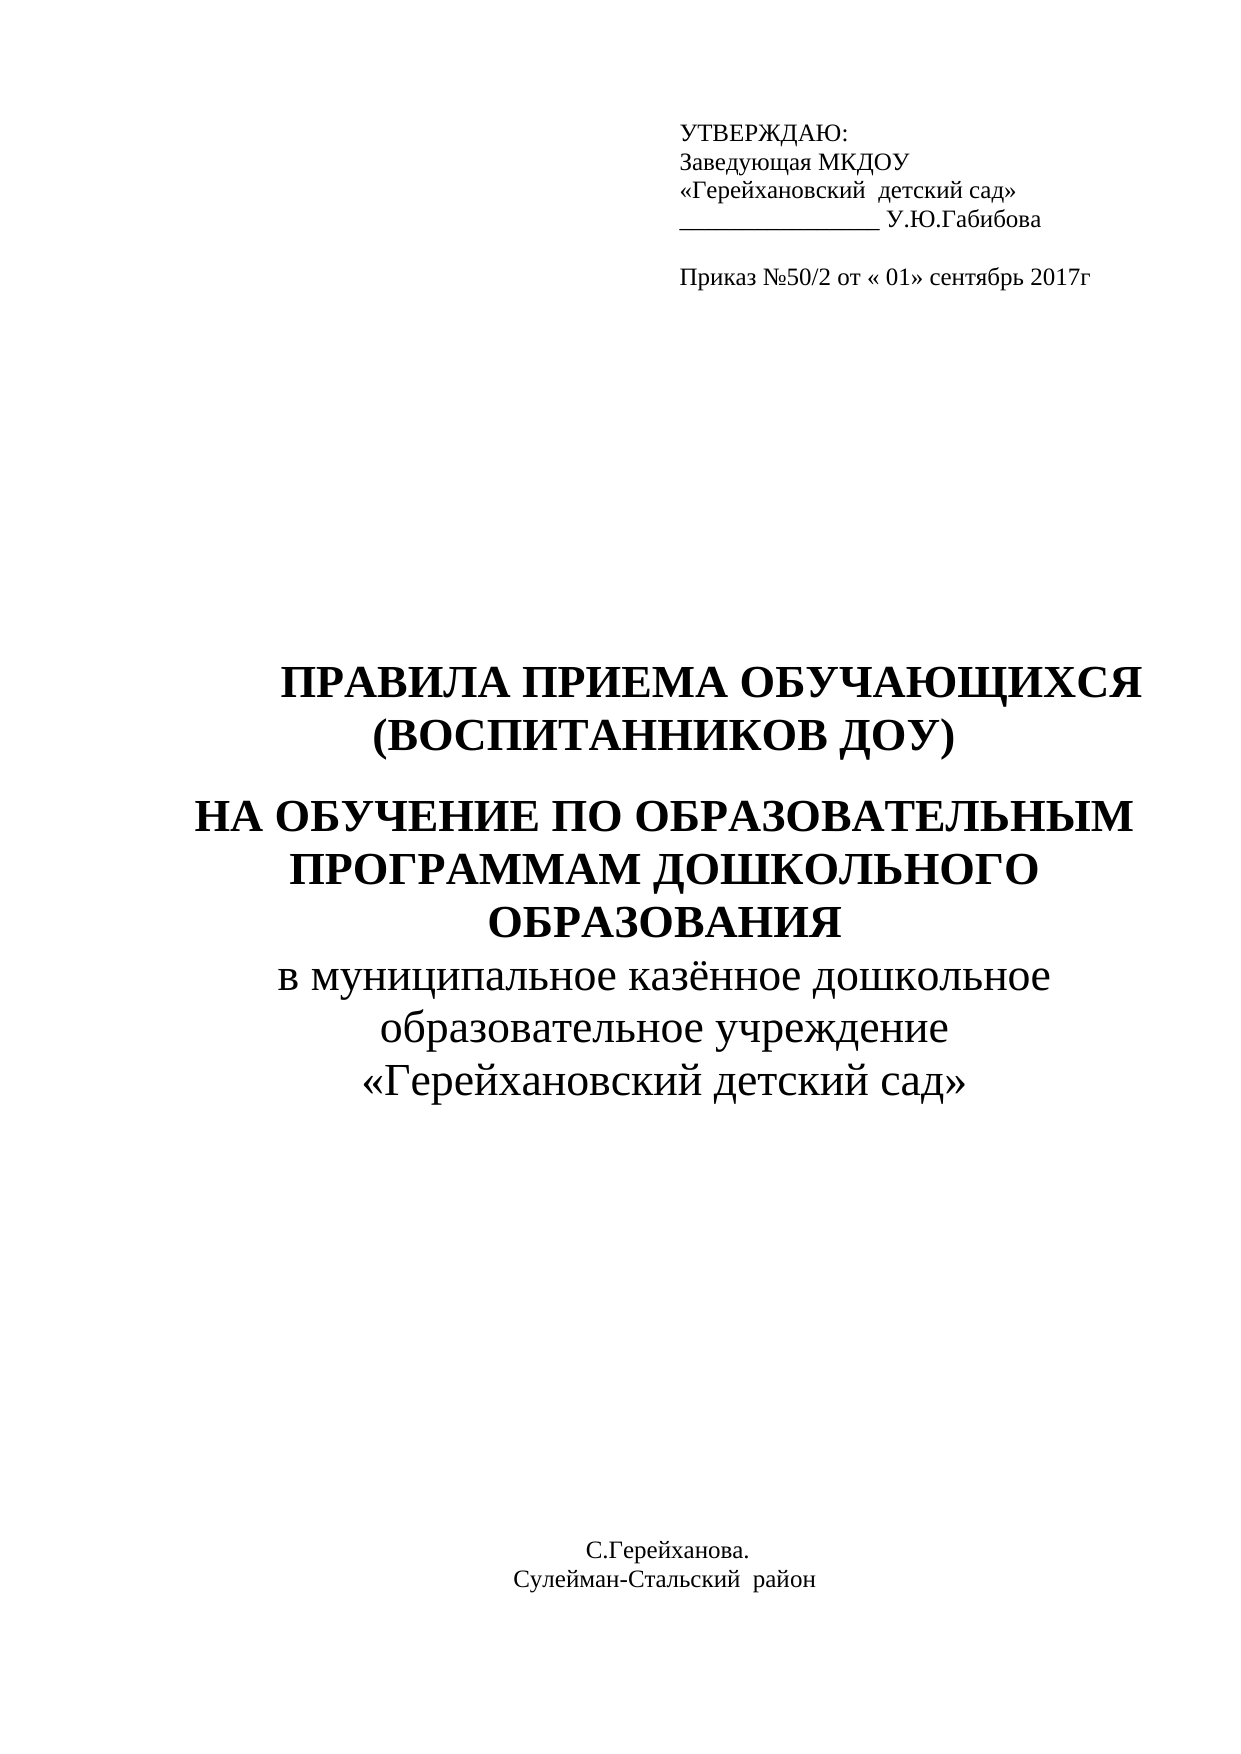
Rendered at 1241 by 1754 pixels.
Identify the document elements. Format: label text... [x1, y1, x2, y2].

text ________________ У.Ю.Габибова [679, 204, 1152, 233]
text С.Герейханова. [177, 1536, 1152, 1564]
text Сулейман-Стальский район [177, 1564, 1152, 1593]
text УТВЕРЖДАЮ: Заведующая МКДОУ [679, 118, 1152, 176]
text НА ОБУЧЕНИЕ ПО ОБРАЗОВАТЕЛЬНЫМ ПРОГРАММАМ ДОШКОЛЬНОГО ОБРАЗОВАНИЯ [177, 789, 1152, 947]
text в муниципальное казённое дошкольное образовательное учреждение «Герейхановский детский сад» [177, 947, 1152, 1105]
text Приказ №50/2 от « 01» сентябрь 2017г [679, 262, 1152, 291]
text ПРАВИЛА ПРИЕМА ОБУЧАЮЩИХСЯ [177, 655, 1152, 707]
text (ВОСПИТАННИКОВ ДОУ) [177, 707, 1152, 760]
text «Герейхановский детский сад» [679, 176, 1152, 204]
